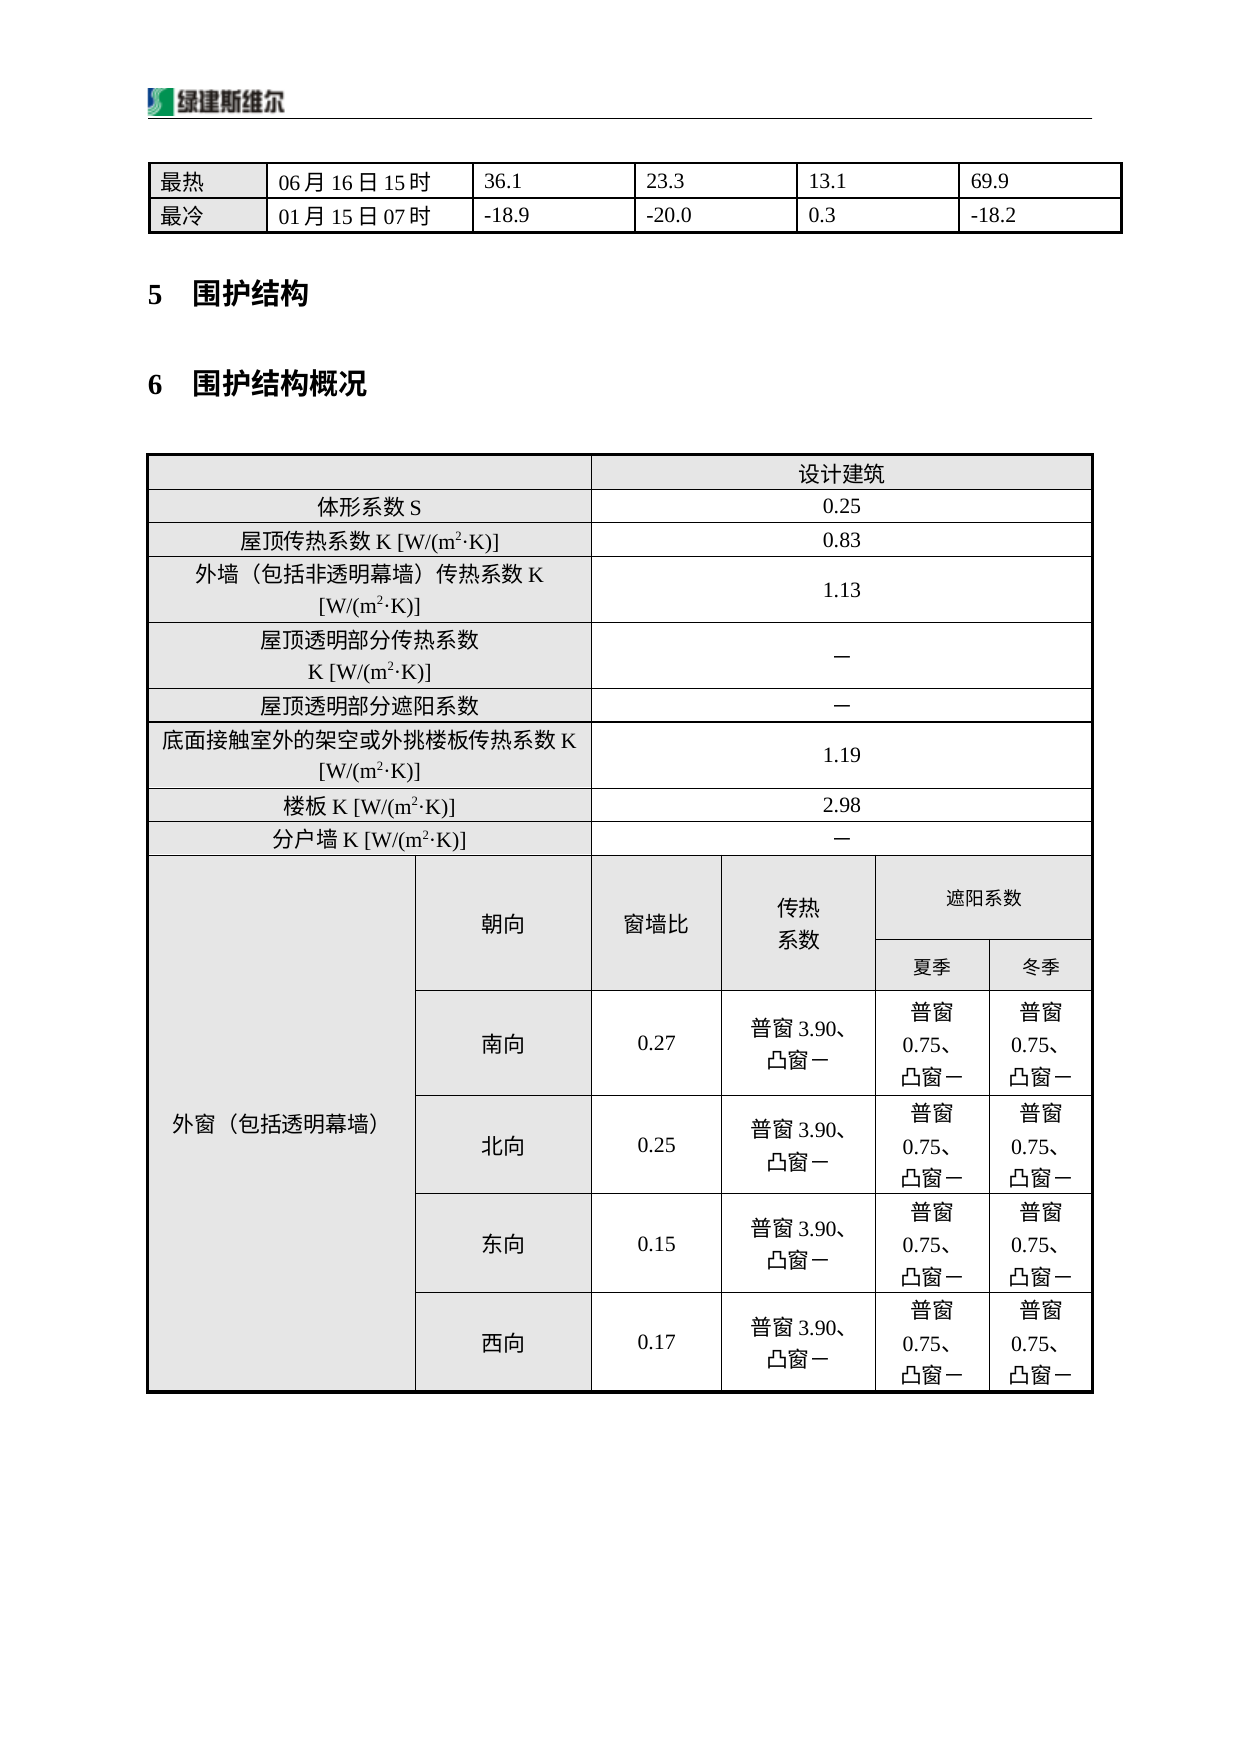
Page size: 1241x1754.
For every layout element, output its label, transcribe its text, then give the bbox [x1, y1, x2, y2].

table_cell 23.3 [636, 164, 796, 197]
table_cell 普窗0.75、 凸窗－ [990, 1293, 1091, 1390]
table_cell 0.25 [592, 490, 1091, 522]
table_cell － [592, 822, 1091, 854]
table_cell 普窗0.75、 凸窗－ [990, 991, 1091, 1095]
table_cell 普窗0.75、 凸窗－ [990, 1096, 1091, 1193]
table_cell 36.1 [474, 164, 634, 197]
table_cell 1.19 [592, 723, 1091, 787]
table_cell 朝向 [416, 856, 591, 990]
table_cell 底面接触室外的架空或外挑楼板传热系数K [W/(m2·K)] [149, 723, 591, 787]
table_cell -20.0 [636, 199, 796, 231]
table_cell 最冷 [151, 199, 266, 231]
table_cell 普窗0.75、 凸窗－ [876, 1194, 989, 1292]
table_cell 0.83 [592, 523, 1091, 556]
subtitle 围护结构概况 [148, 349, 1092, 414]
table_cell 楼板K [W/(m2·K)] [149, 789, 591, 821]
table_cell 普窗0.75、 凸窗－ [876, 1293, 989, 1390]
picture [147, 88, 288, 116]
table_cell -18.9 [474, 199, 634, 231]
table_cell 普窗3.90、 凸窗－ [722, 1293, 875, 1390]
table_cell 屋顶透明部分传热系数 K [W/(m2·K)] [149, 623, 591, 688]
table_cell 0.27 [592, 991, 721, 1095]
table_cell 01月15日07时 [268, 199, 472, 231]
table_cell 最热 [151, 164, 266, 197]
table_cell 普窗0.75、 凸窗－ [876, 1096, 989, 1193]
table_cell 东向 [416, 1194, 591, 1292]
table_cell 屋顶传热系数K [W/(m2·K)] [149, 523, 591, 556]
table_cell 北向 [416, 1096, 591, 1193]
table_cell 0.3 [798, 199, 958, 231]
table_cell 06月16日15时 [268, 164, 472, 197]
subtitle 围护结构 [148, 259, 1092, 324]
table_header [149, 456, 591, 489]
table_header 设计建筑 [592, 456, 1091, 489]
table_cell 遮阳系数 [876, 856, 1091, 939]
table_cell 0.15 [592, 1194, 721, 1292]
table_cell 普窗0.75、 凸窗－ [876, 991, 989, 1095]
table_cell 普窗3.90、 凸窗－ [722, 991, 875, 1095]
table_cell 分户墙K [W/(m2·K)] [149, 822, 591, 854]
table_cell － [592, 623, 1091, 688]
table_cell 普窗3.90、 凸窗－ [722, 1194, 875, 1292]
table_cell 普窗3.90、 凸窗－ [722, 1096, 875, 1193]
table_cell 普窗0.75、 凸窗－ [990, 1194, 1091, 1292]
table_cell 0.25 [592, 1096, 721, 1193]
table_cell 传热 系数 [722, 856, 875, 990]
table_cell 体形系数S [149, 490, 591, 522]
table_cell 冬季 [990, 940, 1091, 990]
table_cell 屋顶透明部分遮阳系数 [149, 689, 591, 721]
table_cell 外窗（包括透明幕墙） [149, 856, 415, 1390]
table_cell － [592, 689, 1091, 721]
table_cell 13.1 [798, 164, 958, 197]
table_cell 外墙（包括非透明幕墙）传热系数K [W/(m2·K)] [149, 557, 591, 622]
table_cell 69.9 [960, 164, 1120, 197]
table_cell 西向 [416, 1293, 591, 1390]
table_cell 南向 [416, 991, 591, 1095]
table_cell 夏季 [876, 940, 989, 990]
table_cell 窗墙比 [592, 856, 721, 990]
table_cell -18.2 [960, 199, 1120, 231]
table_cell 2.98 [592, 789, 1091, 821]
table_cell 1.13 [592, 557, 1091, 622]
table_cell 0.17 [592, 1293, 721, 1390]
